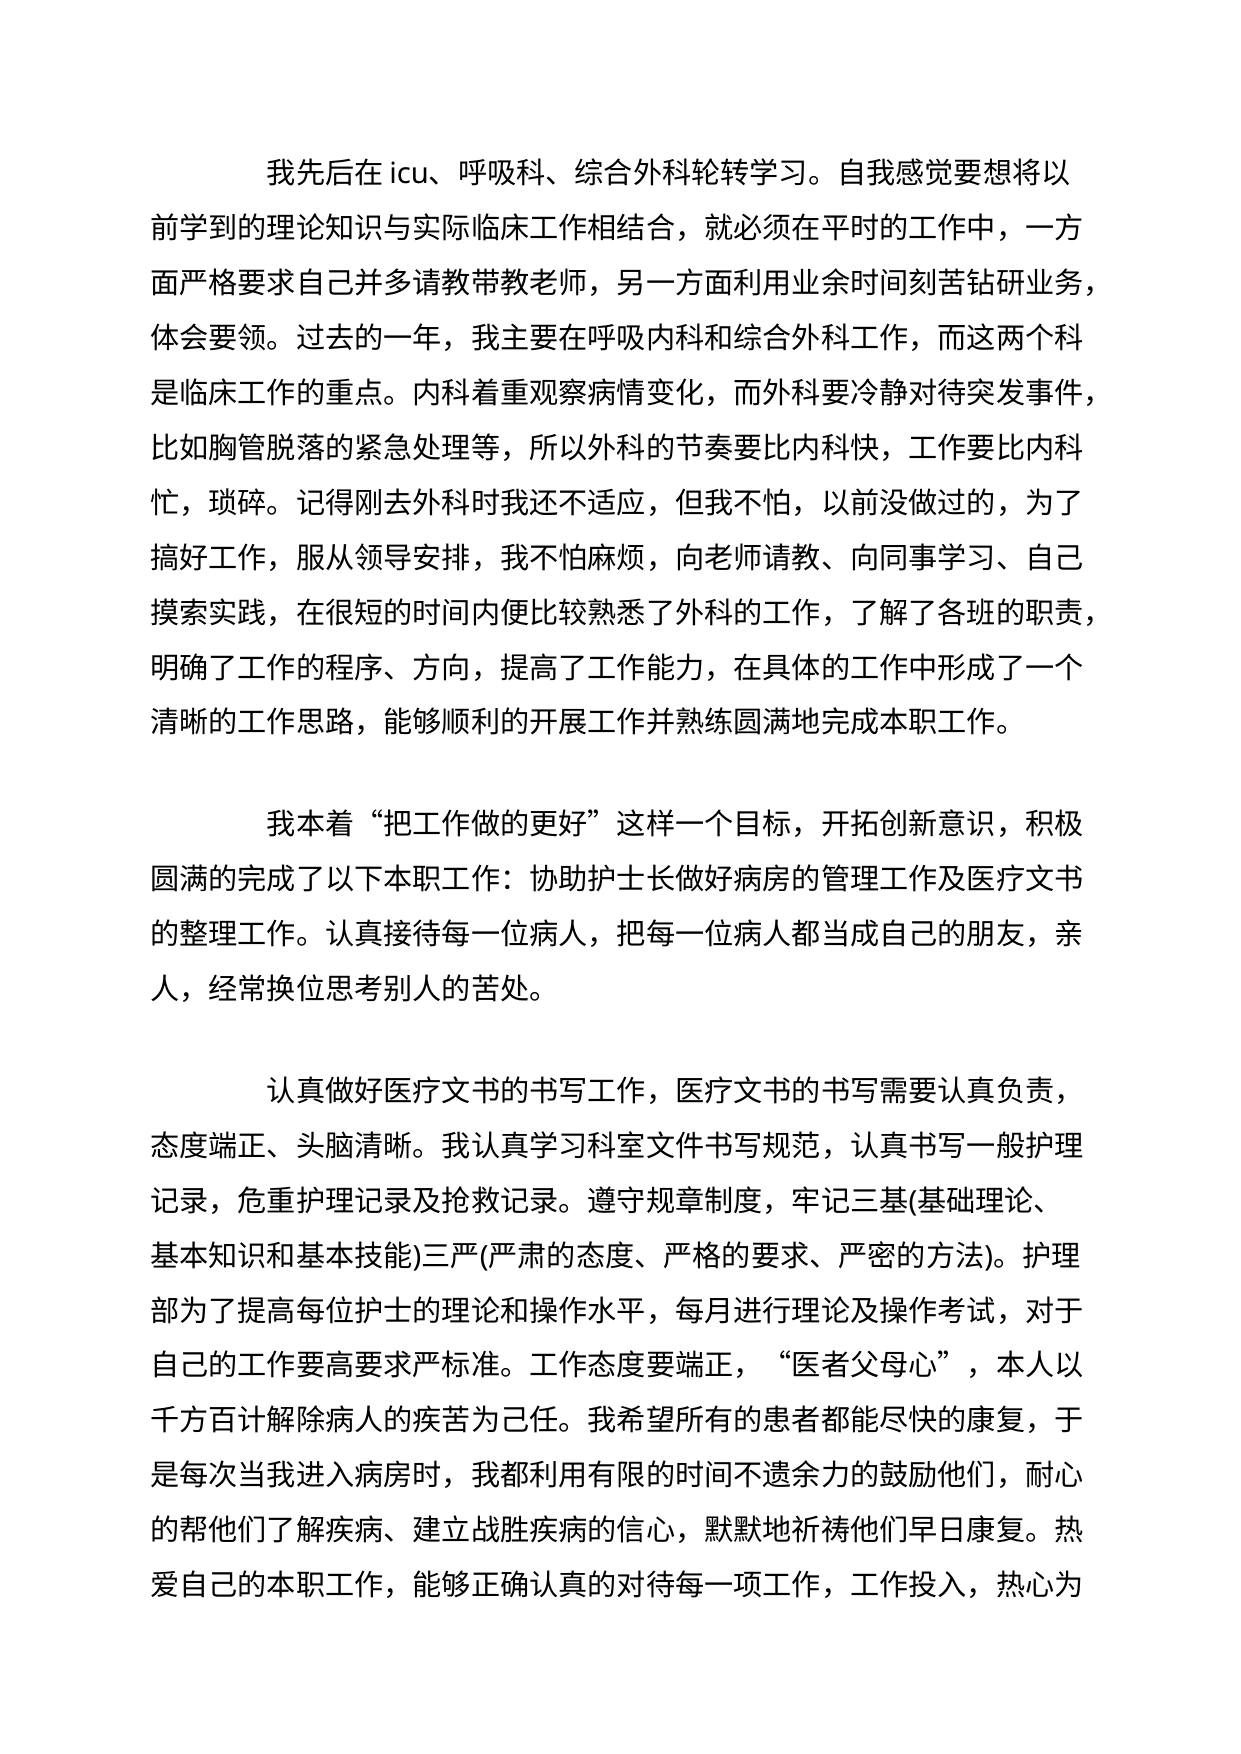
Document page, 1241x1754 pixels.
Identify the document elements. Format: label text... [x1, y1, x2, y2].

text 我先后在icu、呼吸科、综合外科轮转学习。自我感觉要想将以前学到的理论知识与实际临床工作相结合，就必须在平时的工作中，一方面严格要求自己并多请教带教老师，另一方面利用业余时间刻苦钻研业务，体会要领。过去的一年，我主要在呼吸内科和综合外科工作，而这两个科是临床工作的重点。内科着重观察病情变化，而外科要冷静对待突发事件，比如胸管脱落的紧急处理等，所以外科的节奏要比内科快，工作要比内科忙，琐碎。记得刚去外科时我还不适应，但我不怕，以前没做过的，为了搞好工作，服从领导安排，我不怕麻烦，向老师请教、向同事学习、自己摸索实践，在很短的时间内便比较熟悉了外科的工作，了解了各班的职责，明确了工作的程序、方向，提高了工作能力，在具体的工作中形成了一个清晰的工作思路，能够顺利的开展工作并熟练圆满地完成本职工作。 [150, 150, 1090, 741]
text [150, 1067, 1090, 1604]
text 我本着“把工作做的更好”这样一个目标，开拓创新意识，积极圆满的完成了以下本职工作：协助护士长做好病房的管理工作及医疗文书的整理工作。认真接待每一位病人，把每一位病人都当成自己的朋友，亲人，经常换位思考别人的苦处。 [150, 801, 1090, 1008]
